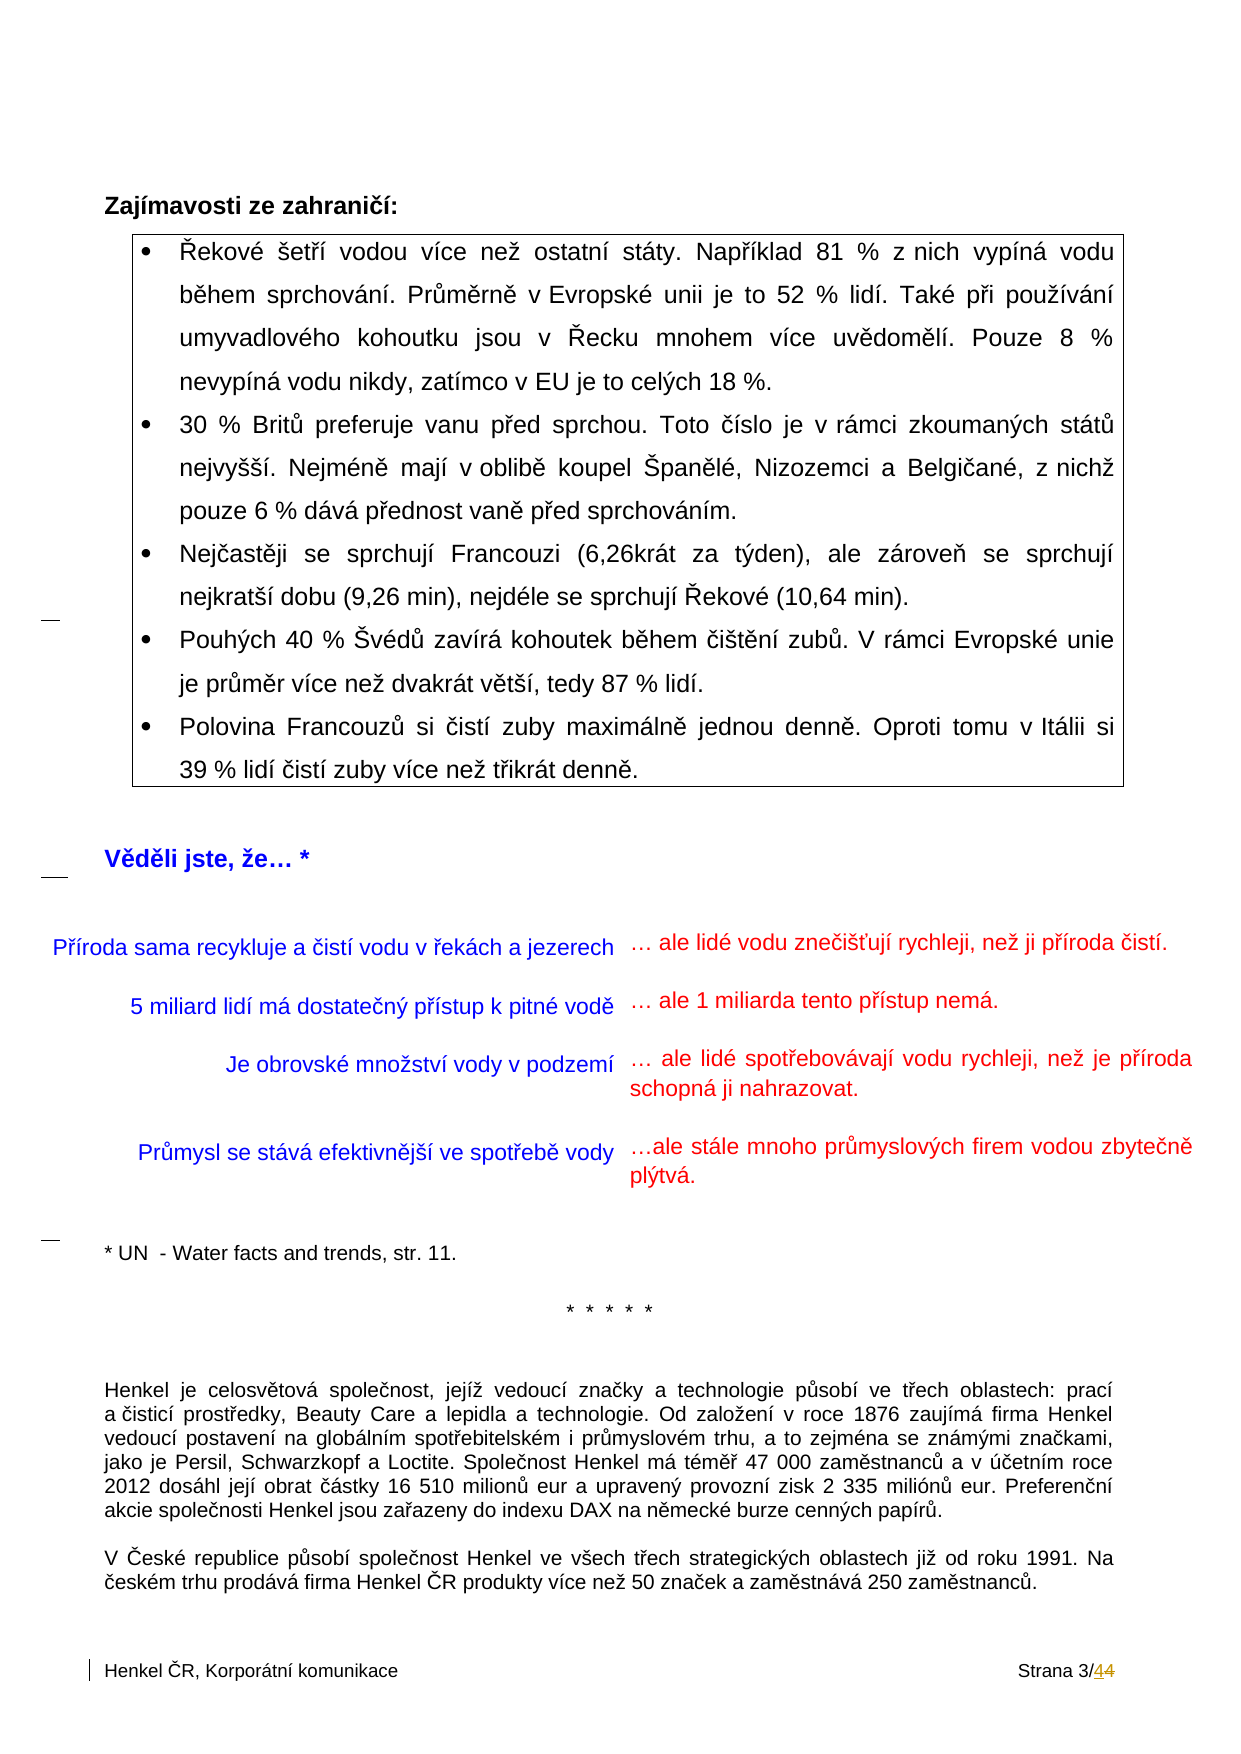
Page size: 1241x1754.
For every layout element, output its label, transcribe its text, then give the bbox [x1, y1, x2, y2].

list Pouhých 40 % Švédů zavírá kohoutek během čištění zubů. V rámci Evropské unie je průměr více než dvakrát větší, tedy 87 % lidí. [133, 622, 1123, 697]
text Zajímavosti ze zahraničí: [104, 191, 1114, 219]
text Věděli jste, že… * [104, 844, 1114, 873]
list Řekové šetří vodou více než ostatní státy. Například 81 % z nich vypíná vodu během sprchování. Průměrně v Evropské unii je to 52 % lidí. Také při používání umyvadlového kohoutku jsou v Řecku mnohem více uvědomělí. Pouze 8 % nevypíná vodu nikdy, zatímco v EU je to celých 18 %. [133, 235, 1123, 395]
list Nejčastěji se sprchují Francouzi (6,26krát za týden), ale zároveň se sprchují nejkratší dobu (9,26 min), nejdéle se sprchují Řekové (10,64 min). [133, 536, 1123, 611]
text V České republice působí společnost Henkel ve všech třech strategických oblastech již od roku 1991. Na českém trhu prodává firma Henkel ČR produkty více než 50 značek a zaměstnává 250 zaměstnanců. [104, 1546, 1114, 1594]
text * * * * * [104, 1296, 1114, 1325]
list 30 % Britů preferuje vanu před sprchou. Toto číslo je v rámci zkoumaných států nejvyšší. Nejméně mají v oblibě koupel Španělé, Nizozemci a Belgičané, z nichž pouze 6 % dává přednost vaně před sprchováním. [133, 406, 1123, 525]
text Henkel je celosvětová společnost, jejíž vedoucí značky a technologie působí ve třech oblastech: prací a čisticí prostředky, Beauty Care a lepidla a technologie. Od založení v roce 1876 zaujímá firma Henkel vedoucí postavení na globálním spotřebitelském i průmyslovém trhu, a to zejména se známými značkami, jako je Persil, Schwarzkopf a Loctite. Společnost Henkel má téměř 47 000 zaměstnanců a v účetním roce 2012 dosáhl její obrat částky 16 510 milionů eur a upravený provozní zisk 2 335 miliónů eur. Preferenční akcie společnosti Henkel jsou zařazeny do indexu DAX na německé burze cenných papírů. [104, 1378, 1114, 1522]
list Polovina Francouzů si čistí zuby maximálně jednou denně. Oproti tomu v Itálii si 39 % lidí čistí zuby více než třikrát denně. [133, 709, 1123, 786]
text * UN - Water facts and trends, str. 11. [104, 1237, 1114, 1267]
